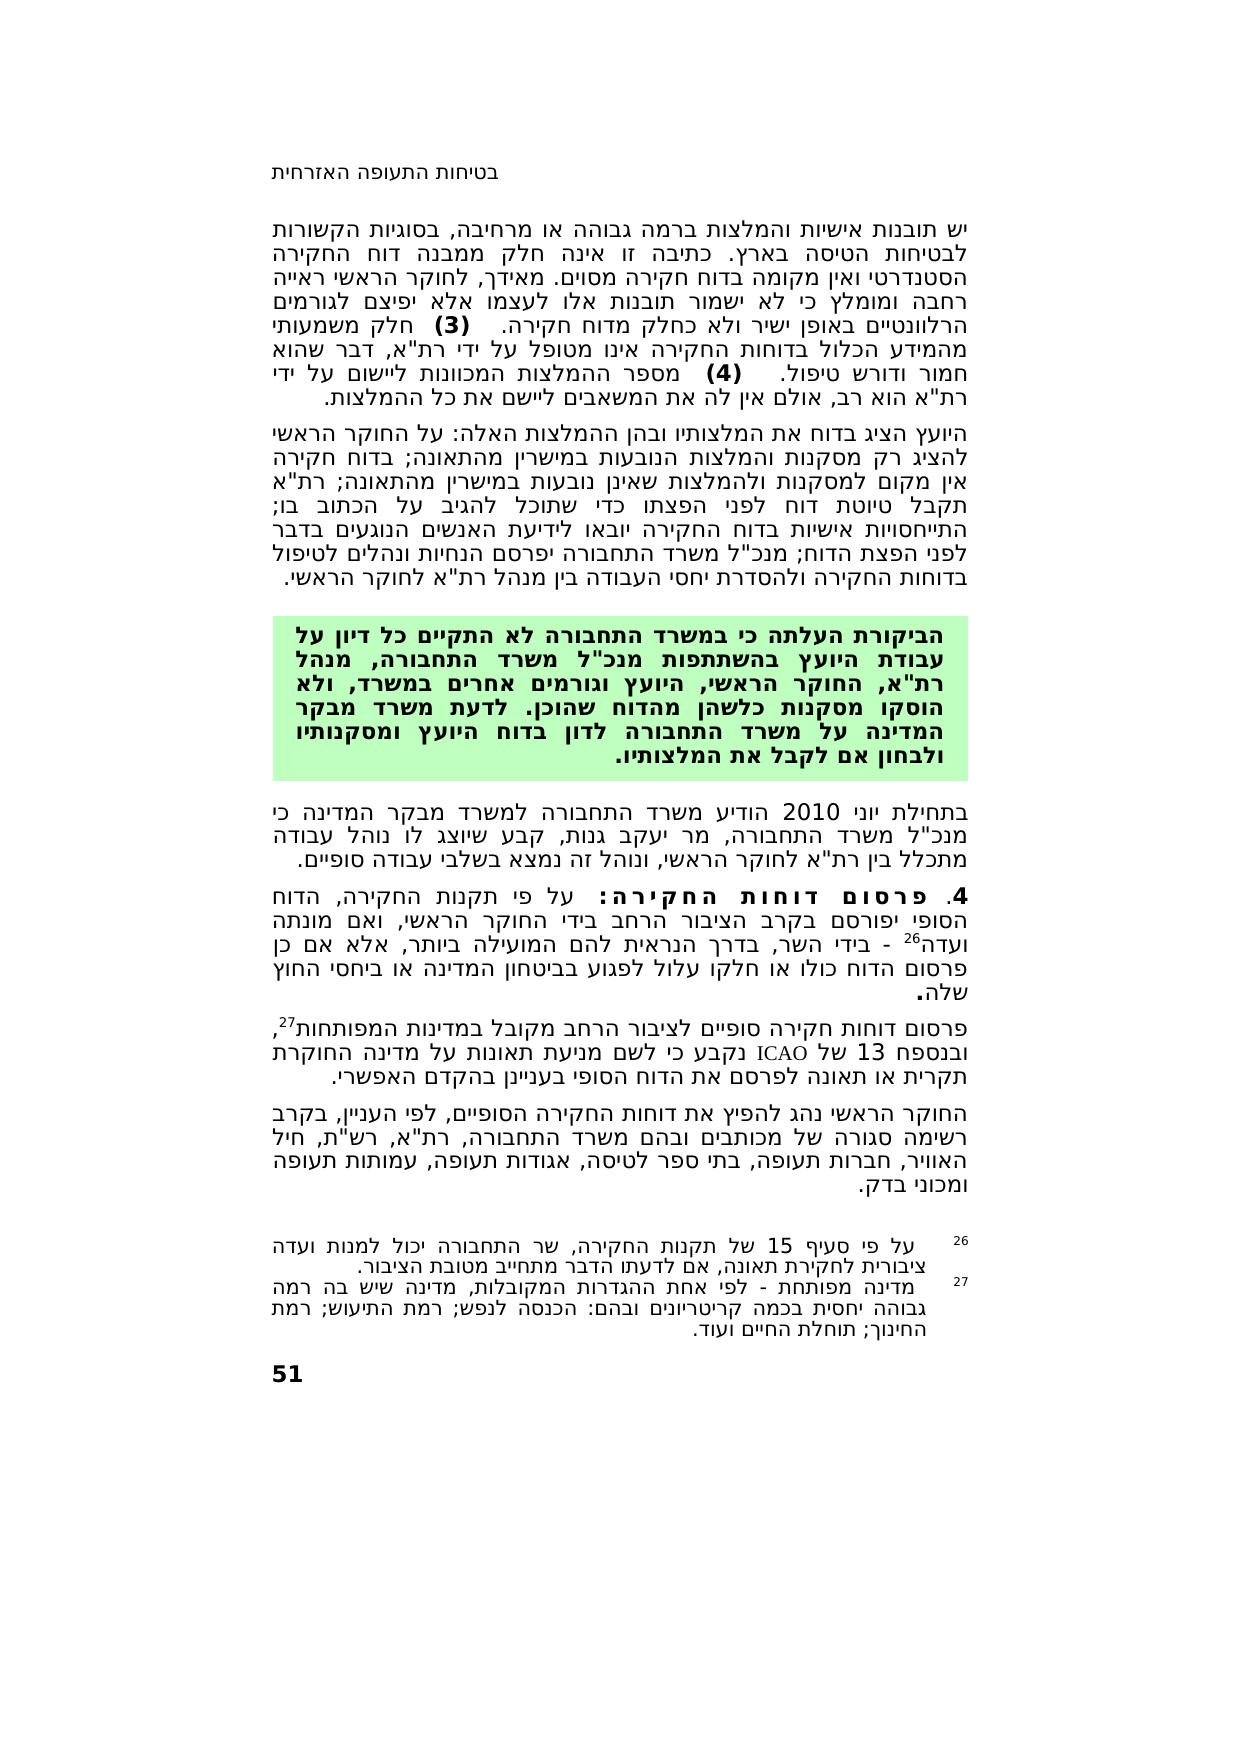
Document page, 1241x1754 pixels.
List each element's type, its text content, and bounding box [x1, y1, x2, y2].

text יש תובנות אישיות והמלצות ברמה גבוהה או מרחיבה, בסוגיות הקשורות לבטיחות הטיסה בארץ. כתיבה זו אינה חלק ממבנה דוח החקירה הסטנדרטי ואין מקומה בדוח חקירה מסוים. מאידך, לחוקר הראשי ראייה רחבה ומומלץ כי לא ישמור תובנות אלו לעצמו אלא יפיצם לגורמים הרלוונטיים באופן ישיר ולא כחלק מדוח חקירה. (3) חלק משמעותי מהמידע הכלול בדוחות החקירה אינו מטופל על ידי רת"א, דבר שהוא חמור ודורש טיפול. (4) מספר ההמלצות המכוונות ליישום על ידי רת"א הוא רב, אולם אין לה את המשאבים ליישם את כל ההמלצות. [272, 218, 968, 410]
text בתחילת יוני 2010 הודיע משרד התחבורה למשרד מבקר המדינה כי מנכ"ל משרד התחבורה, מר יעקב גנות, קבע שיוצג לו נוהל עבודה מתכלל בין רת"א לחוקר הראשי, ונוהל זה נמצא בשלבי עבודה סופיים. [272, 801, 968, 873]
text פרסום דוחות חקירה סופיים לציבור הרחב מקובל במדינות המפותחות, ובנספח 13 של ICAO נקבע כי לשם מניעת תאונות על מדינה החוקרת תקרית או תאונה לפרסם את הדוח הסופי בעניינן בהקדם האפשרי. [272, 1017, 968, 1089]
text היועץ הציג בדוח את המלצותיו ובהן ההמלצות האלה: על החוקר הראשי להציג רק מסקנות והמלצות הנובעות במישרין מהתאונה; בדוח חקירה אין מקום למסקנות ולהמלצות שאינן נובעות במישרין מהתאונה; רת"א תקבל טיוטת דוח לפני הפצתו כדי שתוכל להגיב על הכתוב בו; התייחסויות אישיות בדוח החקירה יובאו לידיעת האנשים הנוגעים בדבר לפני הפצת הדוח; מנכ"ל משרד התחבורה יפרסם הנחיות ונהלים לטיפול בדוחות החקירה ולהסדרת יחסי העבודה בין מנהל רת"א לחוקר הראשי. [272, 423, 968, 590]
text 4. פרסום דוחות החקירה: על פי תקנות החקירה, הדוח הסופי יפורסם בקרב הציבור הרחב בידי החוקר הראשי, ואם מונתה ועדה - בידי השר, בדרך הנראית להם המועילה ביותר, אלא אם כן פרסום הדוח כולו או חלקו עלול לפגוע בביטחון המדינה או ביחסי החוץ שלה. [272, 885, 968, 1005]
text הביקורת העלתה כי במשרד התחבורה לא התקיים כל דיון על עבודת היועץ בהשתתפות מנכ"ל משרד התחבורה, מנהל רת"א, החוקר הראשי, היועץ וגורמים אחרים במשרד, ולא הוסקו מסקנות כלשהן מהדוח שהוכן. לדעת משרד מבקר המדינה על משרד התחבורה לדון בדוח היועץ ומסקנותיו ולבחון אם לקבל את המלצותיו. [273, 616, 968, 781]
text החוקר הראשי נהג להפיץ את דוחות החקירה הסופיים, לפי העניין, בקרב רשימה סגורה של מכותבים ובהם משרד התחבורה, רת"א, רש"ת, חיל האוויר, חברות תעופה, בתי ספר לטיסה, אגודות תעופה, עמותות תעופה ומכוני בדק. [272, 1102, 968, 1198]
